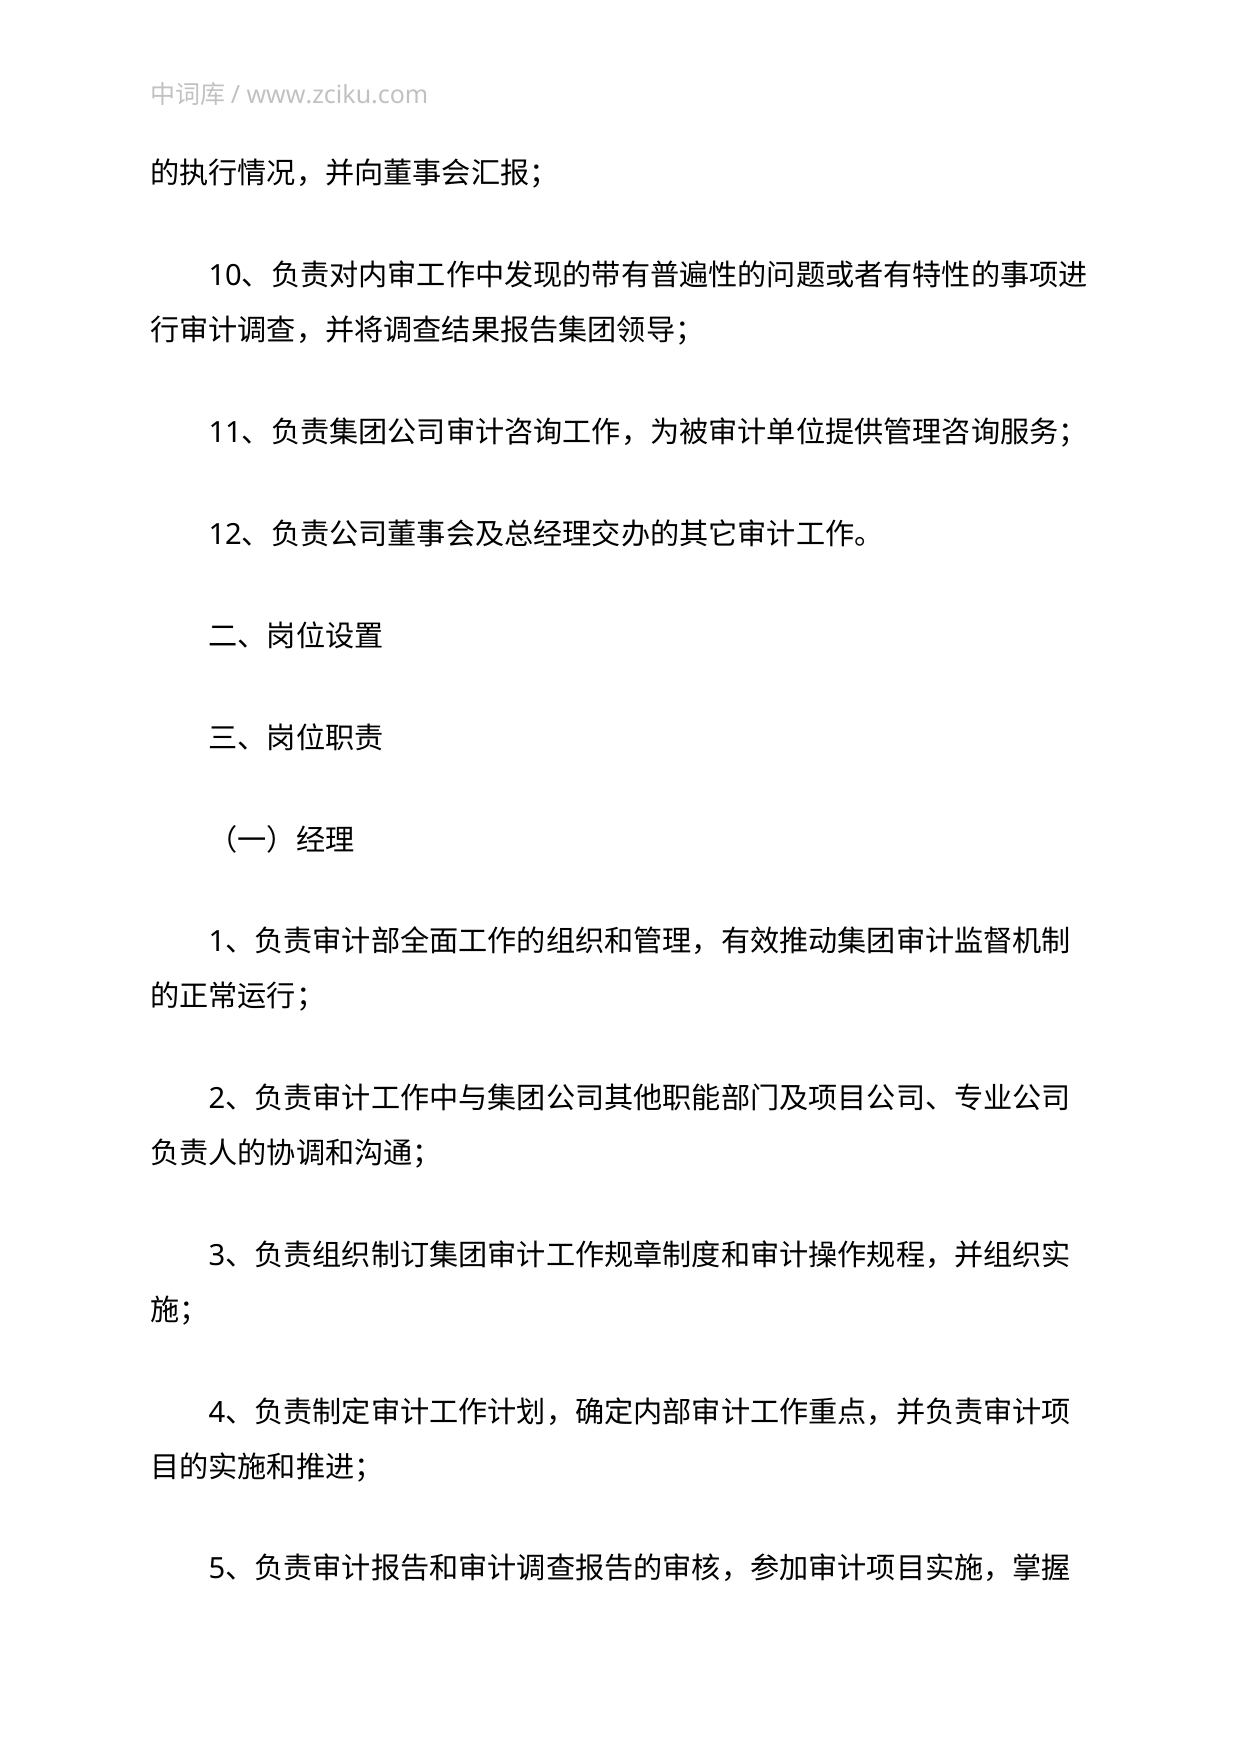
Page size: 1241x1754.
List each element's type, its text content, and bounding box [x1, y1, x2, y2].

text 12、负责公司董事会及总经理交办的其它审计工作。 [150, 511, 1090, 553]
text 10、负责对内审工作中发现的带有普遍性的问题或者有特性的事项进行审计调查，并将调查结果报告集团领导； [150, 252, 1090, 349]
text 三、岗位职责 [150, 714, 1090, 757]
text 2、负责审计工作中与集团公司其他职能部门及项目公司、专业公司负责人的协调和沟通； [150, 1074, 1090, 1172]
text 11、负责集团公司审计咨询工作，为被审计单位提供管理咨询服务； [150, 408, 1090, 451]
text 1、负责审计部全面工作的组织和管理，有效推动集团审计监督机制的正常运行； [150, 918, 1090, 1015]
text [150, 150, 1090, 192]
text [150, 1545, 1090, 1587]
text 3、负责组织制订集团审计工作规章制度和审计操作规程，并组织实施； [150, 1231, 1090, 1329]
text 二、岗位设置 [150, 612, 1090, 655]
text 4、负责制定审计工作计划，确定内部审计工作重点，并负责审计项目的实施和推进； [150, 1388, 1090, 1485]
text （一）经理 [150, 816, 1090, 858]
